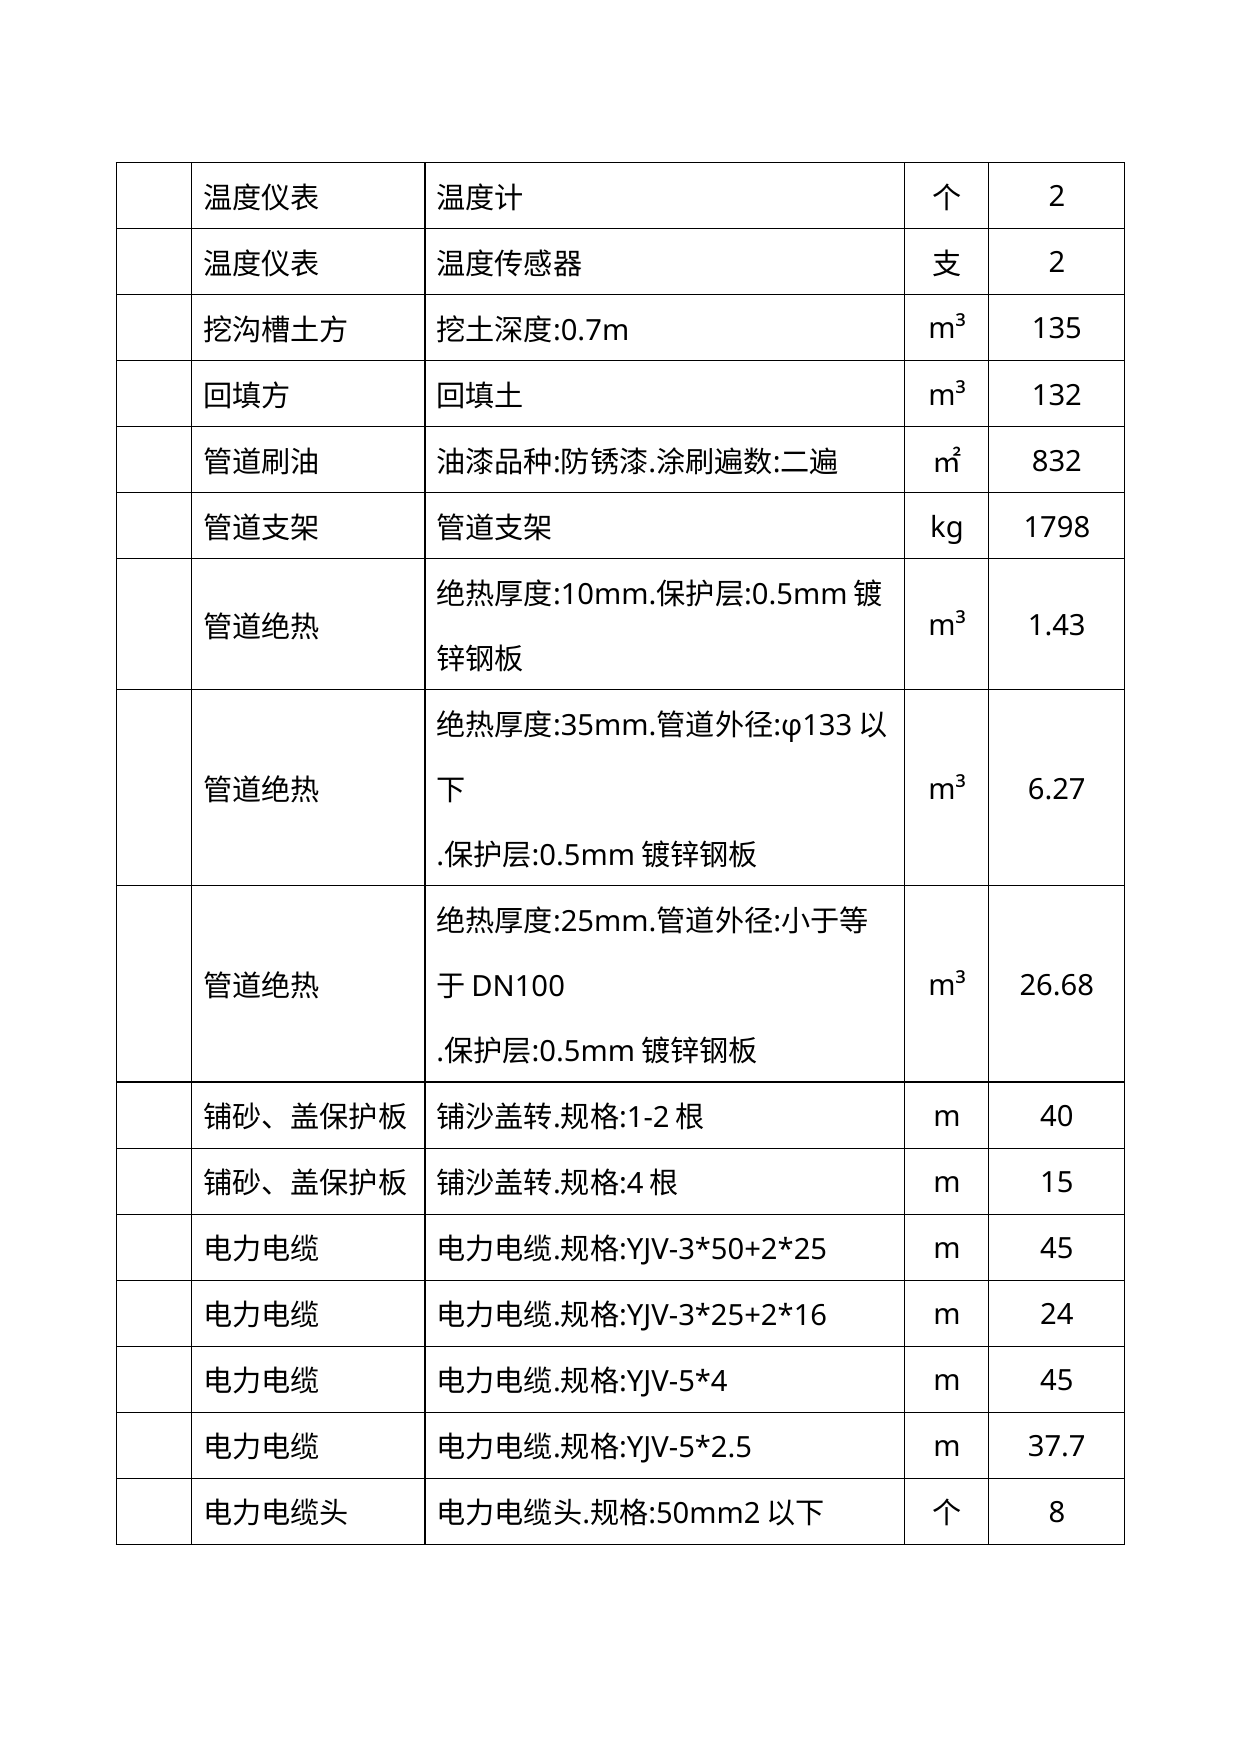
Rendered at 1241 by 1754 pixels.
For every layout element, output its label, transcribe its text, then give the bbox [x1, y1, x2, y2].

table_cell 铺砂、盖保护板 [192, 1149, 424, 1213]
table_cell 26.68 [989, 886, 1124, 1081]
table_cell [117, 559, 191, 689]
table_cell m [905, 1281, 988, 1346]
table_cell 温度仪表 [192, 163, 424, 228]
table_cell 挖土深度:0.7m [426, 295, 904, 360]
table_cell 温度传感器 [426, 229, 904, 294]
table_cell [117, 361, 191, 426]
table_cell 132 [989, 361, 1124, 426]
table_cell [117, 1413, 191, 1478]
table_cell 6.27 [989, 690, 1124, 885]
table_cell m [905, 1413, 988, 1478]
table_cell 电力电缆.规格:YJV-5*2.5 [426, 1413, 904, 1478]
table_cell m [905, 1347, 988, 1412]
table_cell 管道刷油 [192, 427, 424, 492]
table_cell 管道支架 [192, 493, 424, 558]
table_cell m³ [905, 559, 988, 689]
table_cell 绝热厚度:10mm.保护层:0.5mm镀锌钢板 [426, 559, 904, 689]
table_cell 铺沙盖转.规格:1-2根 [426, 1083, 904, 1147]
table_cell [117, 1281, 191, 1346]
table_cell 45 [989, 1215, 1124, 1279]
table_cell 温度仪表 [192, 229, 424, 294]
table_cell m³ [905, 361, 988, 426]
table_cell [117, 1083, 191, 1147]
table_cell m³ [905, 886, 988, 1081]
table_cell 温度计 [426, 163, 904, 228]
table_cell [117, 163, 191, 228]
table_cell 个 [905, 1479, 988, 1544]
table_cell 832 [989, 427, 1124, 492]
table_cell 挖沟槽土方 [192, 295, 424, 360]
table_cell 24 [989, 1281, 1124, 1346]
table_cell 油漆品种:防锈漆.涂刷遍数:二遍 [426, 427, 904, 492]
table_cell 2 [989, 163, 1124, 228]
table_cell 管道绝热 [192, 690, 424, 885]
table_cell m³ [905, 295, 988, 360]
table_cell 绝热厚度:25mm.管道外径:小于等于DN100 .保护层:0.5mm镀锌钢板 [426, 886, 904, 1081]
table_cell 电力电缆头 [192, 1479, 424, 1544]
table_cell m [905, 1083, 988, 1147]
table_cell m³ [905, 690, 988, 885]
table_cell [117, 1215, 191, 1279]
table_cell [117, 493, 191, 558]
table_cell 1798 [989, 493, 1124, 558]
table_cell 电力电缆 [192, 1347, 424, 1412]
table_cell 电力电缆 [192, 1215, 424, 1279]
table_cell 电力电缆.规格:YJV-5*4 [426, 1347, 904, 1412]
table_cell 15 [989, 1149, 1124, 1213]
table_cell 管道绝热 [192, 559, 424, 689]
table_cell [117, 427, 191, 492]
table_cell 电力电缆 [192, 1281, 424, 1346]
table_cell [117, 1149, 191, 1213]
table_cell 电力电缆头.规格:50mm2以下 [426, 1479, 904, 1544]
table_cell 135 [989, 295, 1124, 360]
table_cell 管道支架 [426, 493, 904, 558]
table_cell 铺沙盖转.规格:4根 [426, 1149, 904, 1213]
table_cell m [905, 1215, 988, 1279]
table_cell [117, 229, 191, 294]
table_cell 40 [989, 1083, 1124, 1147]
table_cell 1.43 [989, 559, 1124, 689]
table_cell [117, 886, 191, 1081]
table_cell 支 [905, 229, 988, 294]
table_cell [117, 1479, 191, 1544]
table_cell 电力电缆 [192, 1413, 424, 1478]
table_cell 8 [989, 1479, 1124, 1544]
table_cell 绝热厚度:35mm.管道外径:φ133以下 .保护层:0.5mm镀锌钢板 [426, 690, 904, 885]
table_cell [117, 1347, 191, 1412]
table_cell m [905, 1149, 988, 1213]
table_cell 回填方 [192, 361, 424, 426]
table_cell ㎡ [905, 427, 988, 492]
table_cell 个 [905, 163, 988, 228]
table_cell [117, 295, 191, 360]
table_cell kg [905, 493, 988, 558]
table_cell [117, 690, 191, 885]
table_cell 铺砂、盖保护板 [192, 1083, 424, 1147]
table_cell 37.7 [989, 1413, 1124, 1478]
table_cell 2 [989, 229, 1124, 294]
table_cell 电力电缆.规格:YJV-3*25+2*16 [426, 1281, 904, 1346]
table_cell 电力电缆.规格:YJV-3*50+2*25 [426, 1215, 904, 1279]
table_cell 管道绝热 [192, 886, 424, 1081]
table_cell 回填土 [426, 361, 904, 426]
table_cell 45 [989, 1347, 1124, 1412]
